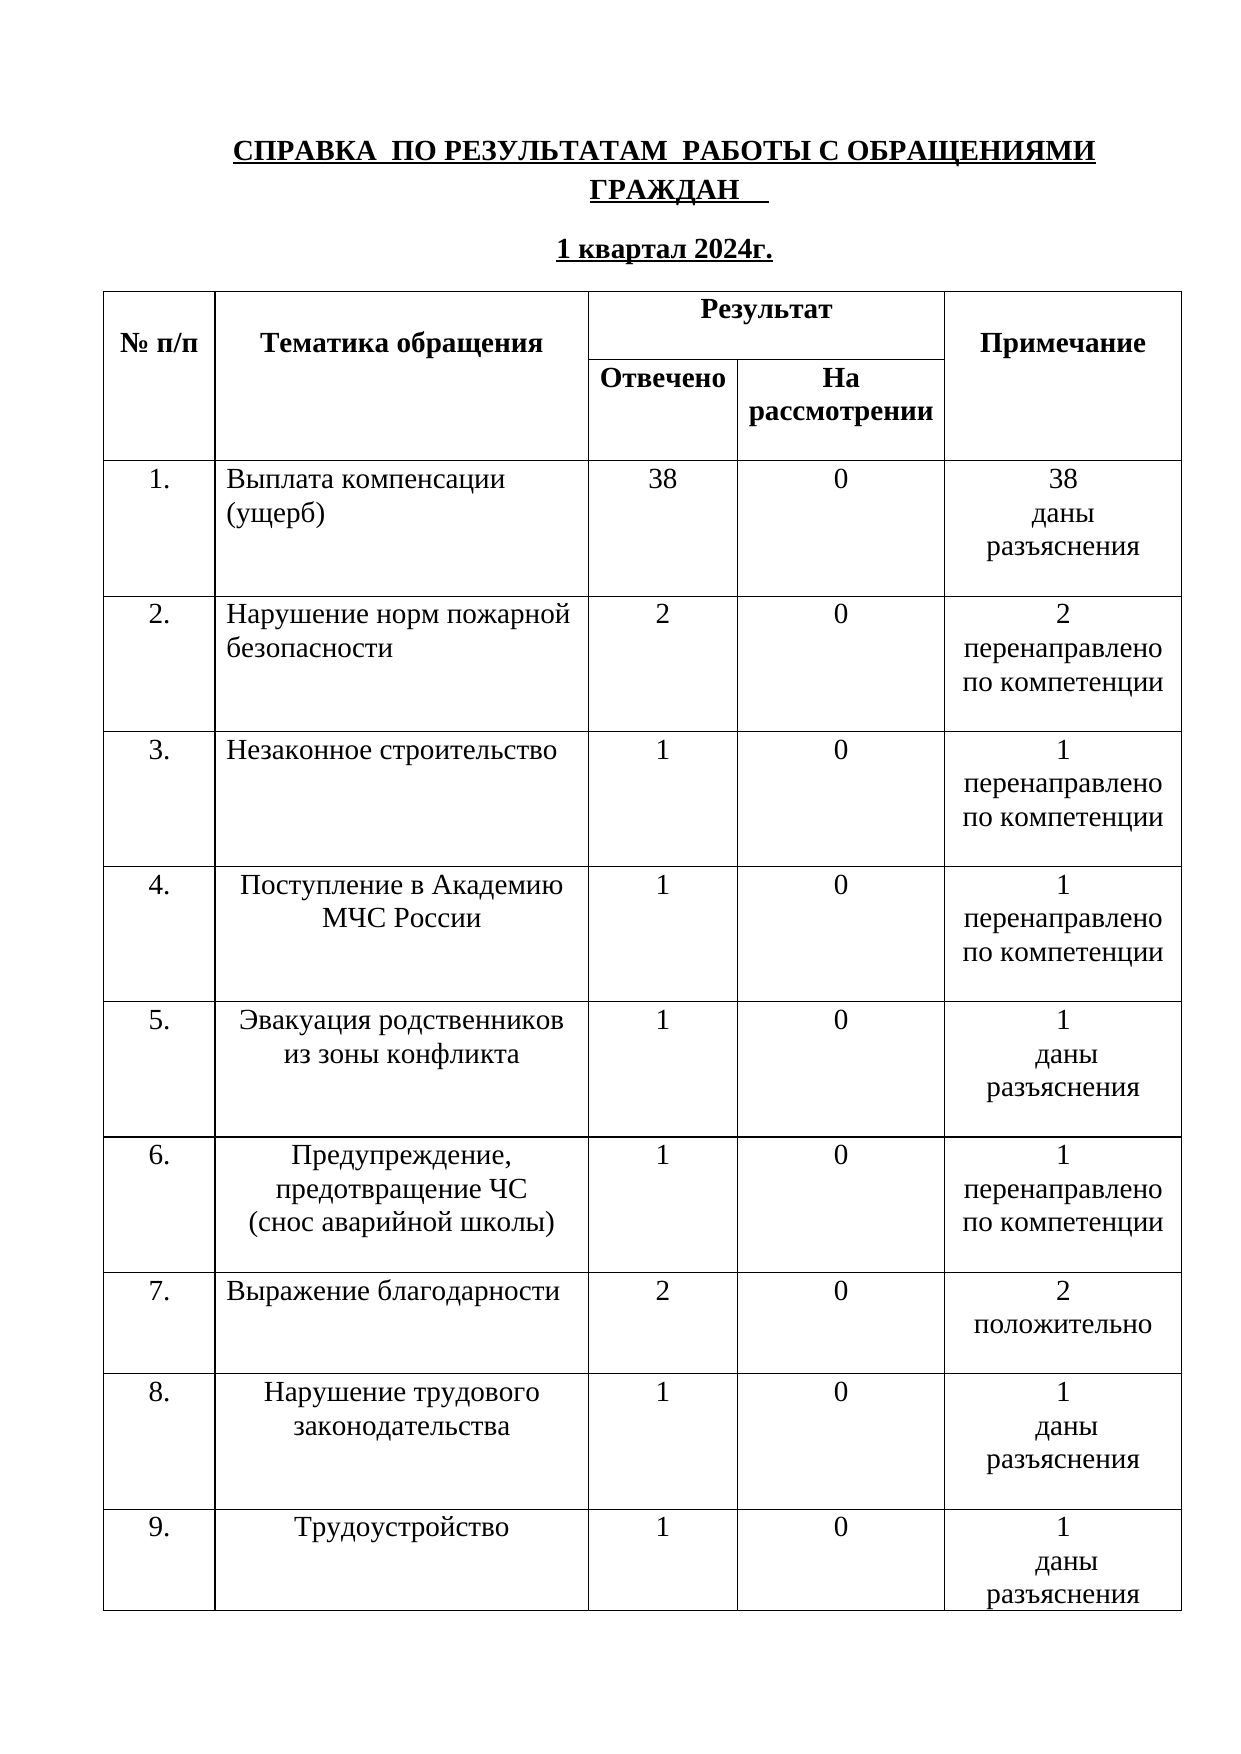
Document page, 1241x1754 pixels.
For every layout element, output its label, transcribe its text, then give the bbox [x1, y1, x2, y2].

table_cell 9. [104, 1510, 214, 1610]
table_cell 2 перенаправлено по компетенции [945, 597, 1181, 731]
table_cell 1 [589, 867, 737, 1001]
table_cell 0 [738, 1002, 944, 1136]
table_cell 38 [589, 461, 737, 596]
table_cell 0 [738, 597, 944, 731]
table_cell 1 [589, 1510, 737, 1610]
table_cell Эвакуация родственников из зоны конфликта [216, 1002, 588, 1136]
table_cell 1 [589, 732, 737, 866]
table_header Примечание [945, 292, 1181, 460]
table_cell Предупреждение, предотвращение ЧС (снос аварийной школы) [216, 1138, 588, 1272]
table_cell Нарушение норм пожарной безопасности [216, 597, 588, 731]
table_cell Отвечено [589, 360, 737, 460]
table_cell 5. [104, 1002, 214, 1136]
table_cell 1 перенаправлено по компетенции [945, 1138, 1181, 1272]
table_cell Трудоустройство [216, 1510, 588, 1610]
table_header Тематика обращения [216, 292, 588, 460]
table_cell 1 [589, 1138, 737, 1272]
table_cell 0 [738, 1374, 944, 1508]
table_header Результат [589, 292, 944, 359]
table_cell 2 [589, 597, 737, 731]
table_cell 2 [589, 1273, 737, 1373]
table_cell 1 даны разъяснения [945, 1002, 1181, 1136]
table_cell 8. [104, 1374, 214, 1508]
table_cell Незаконное строительство [216, 732, 588, 866]
table_cell 38 даны разъяснения [945, 461, 1181, 596]
table_cell 1 [589, 1002, 737, 1136]
table_cell Нарушение трудового законодательства [216, 1374, 588, 1508]
table_cell Поступление в Академию МЧС России [216, 867, 588, 1001]
text СПРАВКА ПО РЕЗУЛЬТАТАМ РАБОТЫ С ОБРАЩЕНИЯМИ ГРАЖДАН [177, 133, 1152, 205]
table_cell 7. [104, 1273, 214, 1373]
table_cell 1 [589, 1374, 737, 1508]
table_cell Выражение благодарности [216, 1273, 588, 1373]
table_cell 6. [104, 1138, 214, 1272]
table_cell 0 [738, 461, 944, 596]
table_cell 1 перенаправлено по компетенции [945, 732, 1181, 866]
table_cell 0 [738, 1273, 944, 1373]
table_header № п/п [104, 292, 214, 460]
table_cell 0 [738, 1510, 944, 1610]
table_cell 0 [738, 732, 944, 866]
table_cell 2 положительно [945, 1273, 1181, 1373]
table_cell 1 даны разъяснения [945, 1374, 1181, 1508]
table_cell 0 [738, 867, 944, 1001]
table_cell 1 перенаправлено по компетенции [945, 867, 1181, 1001]
table_cell Выплата компенсации (ущерб) [216, 461, 588, 596]
table_cell 2. [104, 597, 214, 731]
table_cell 4. [104, 867, 214, 1001]
table_cell 3. [104, 732, 214, 866]
table_cell 0 [738, 1138, 944, 1272]
table_cell 1. [104, 461, 214, 596]
table_cell На рассмотрении [738, 360, 944, 460]
table_cell 1 даны разъяснения [945, 1510, 1181, 1610]
text 1 квартал 2024г. [177, 231, 1152, 265]
